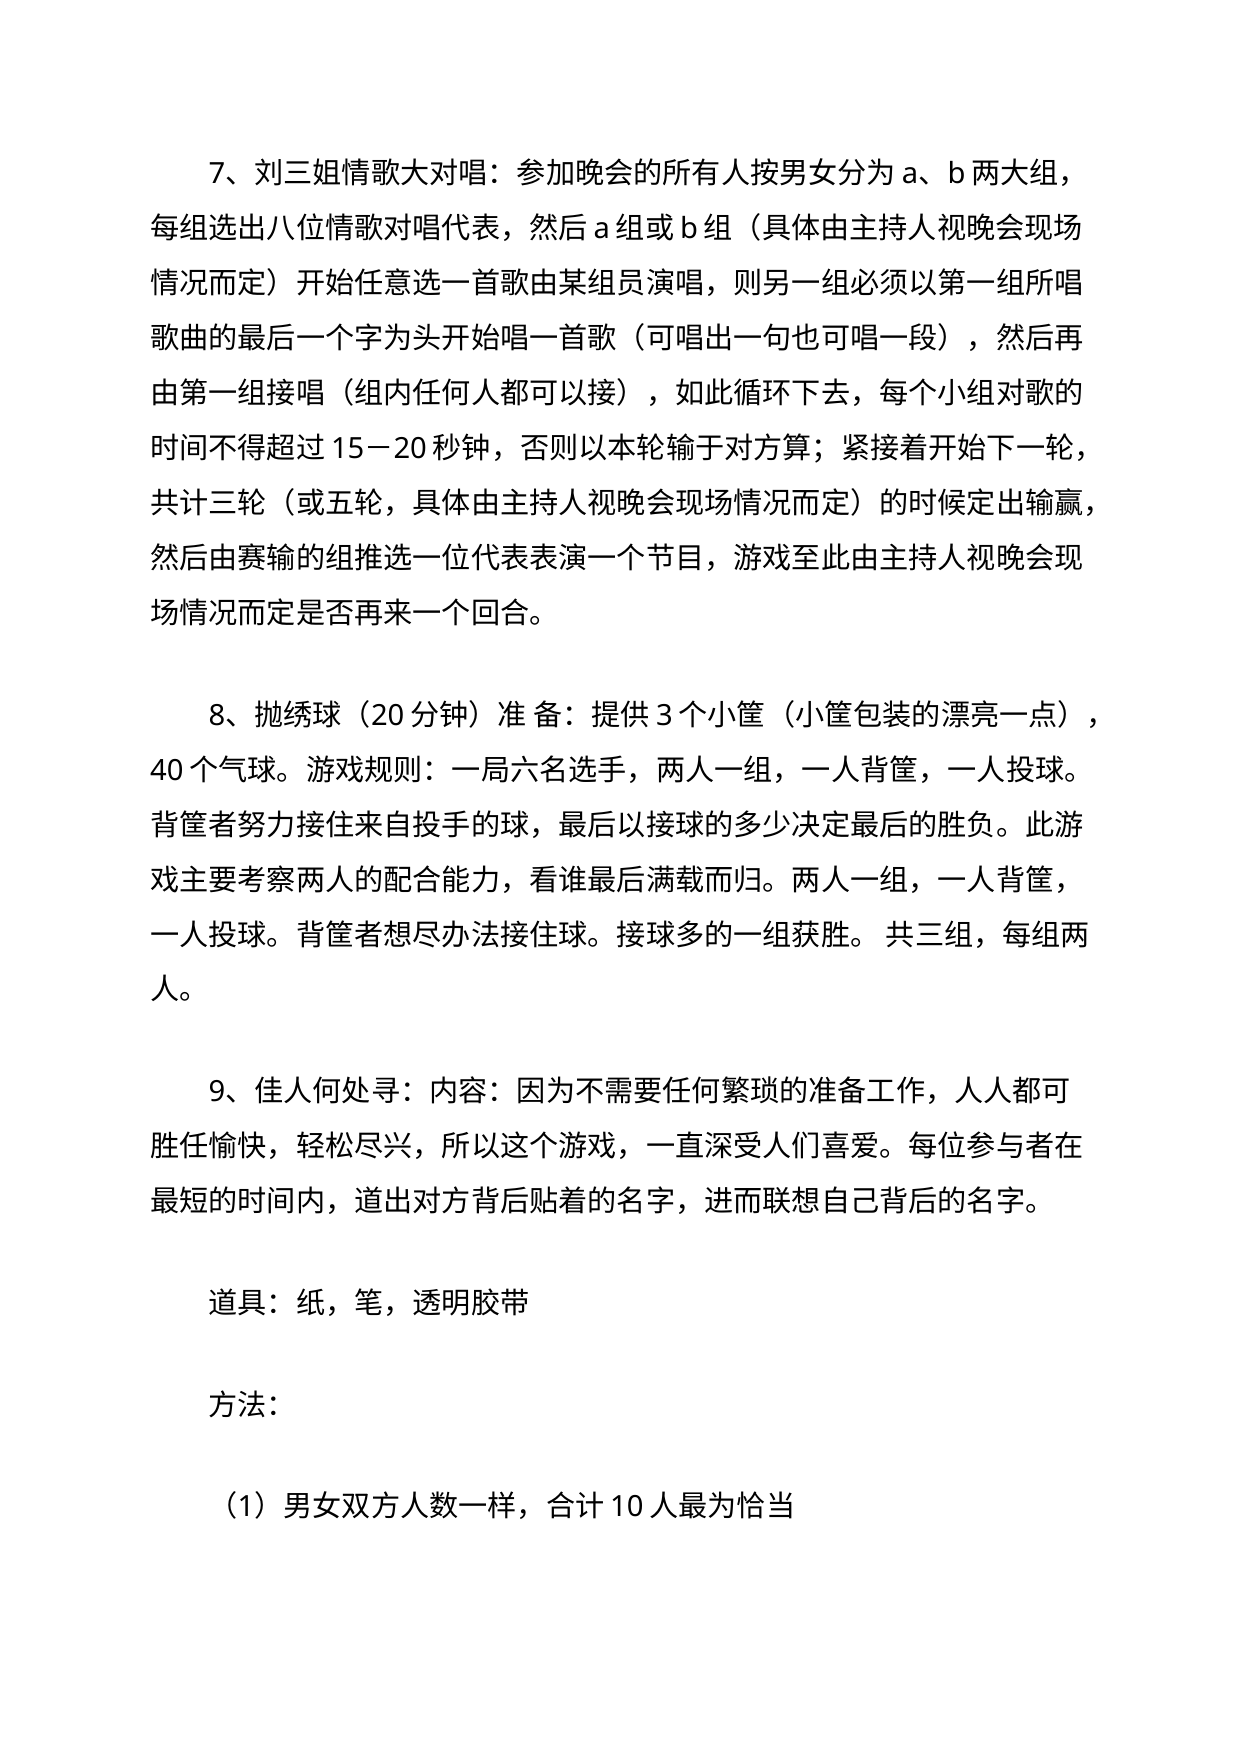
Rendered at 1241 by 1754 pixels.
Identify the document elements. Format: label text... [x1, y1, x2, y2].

text 9、佳人何处寻：内容：因为不需要任何繁琐的准备工作，人人都可胜任愉快，轻松尽兴，所以这个游戏，一直深受人们喜爱。每位参与者在最短的时间内，道出对方背后贴着的名字，进而联想自己背后的名字。 [150, 1068, 1090, 1220]
text 7、刘三姐情歌大对唱：参加晚会的所有人按男女分为a、b两大组，每组选出八位情歌对唱代表，然后a组或b组（具体由主持人视晚会现场情况而定）开始任意选一首歌由某组员演唱，则另一组必须以第一组所唱歌曲的最后一个字为头开始唱一首歌（可唱出一句也可唱一段），然后再由第一组接唱（组内任何人都可以接），如此循环下去，每个小组对歌的时间不得超过15－20秒钟，否则以本轮输于对方算；紧接着开始下一轮，共计三轮（或五轮，具体由主持人视晚会现场情况而定）的时候定出输赢，然后由赛输的组推选一位代表表演一个节目，游戏至此由主持人视晚会现场情况而定是否再来一个回合。 [150, 150, 1090, 632]
text 道具：纸，笔，透明胶带 [150, 1279, 1090, 1322]
text 方法： [150, 1381, 1090, 1423]
text （1）男女双方人数一样，合计10人最为恰当 [150, 1483, 1090, 1525]
text 8、抛绣球（20分钟）准 备：提供3个小筐（小筐包装的漂亮一点），40个气球。游戏规则：一局六名选手，两人一组，一人背筐，一人投球。背筐者努力接住来自投手的球，最后以接球的多少决定最后的胜负。此游戏主要考察两人的配合能力，看谁最后满载而归。两人一组，一人背筐，一人投球。背筐者想尽办法接住球。接球多的一组获胜。 共三组，每组两人。 [150, 691, 1090, 1008]
